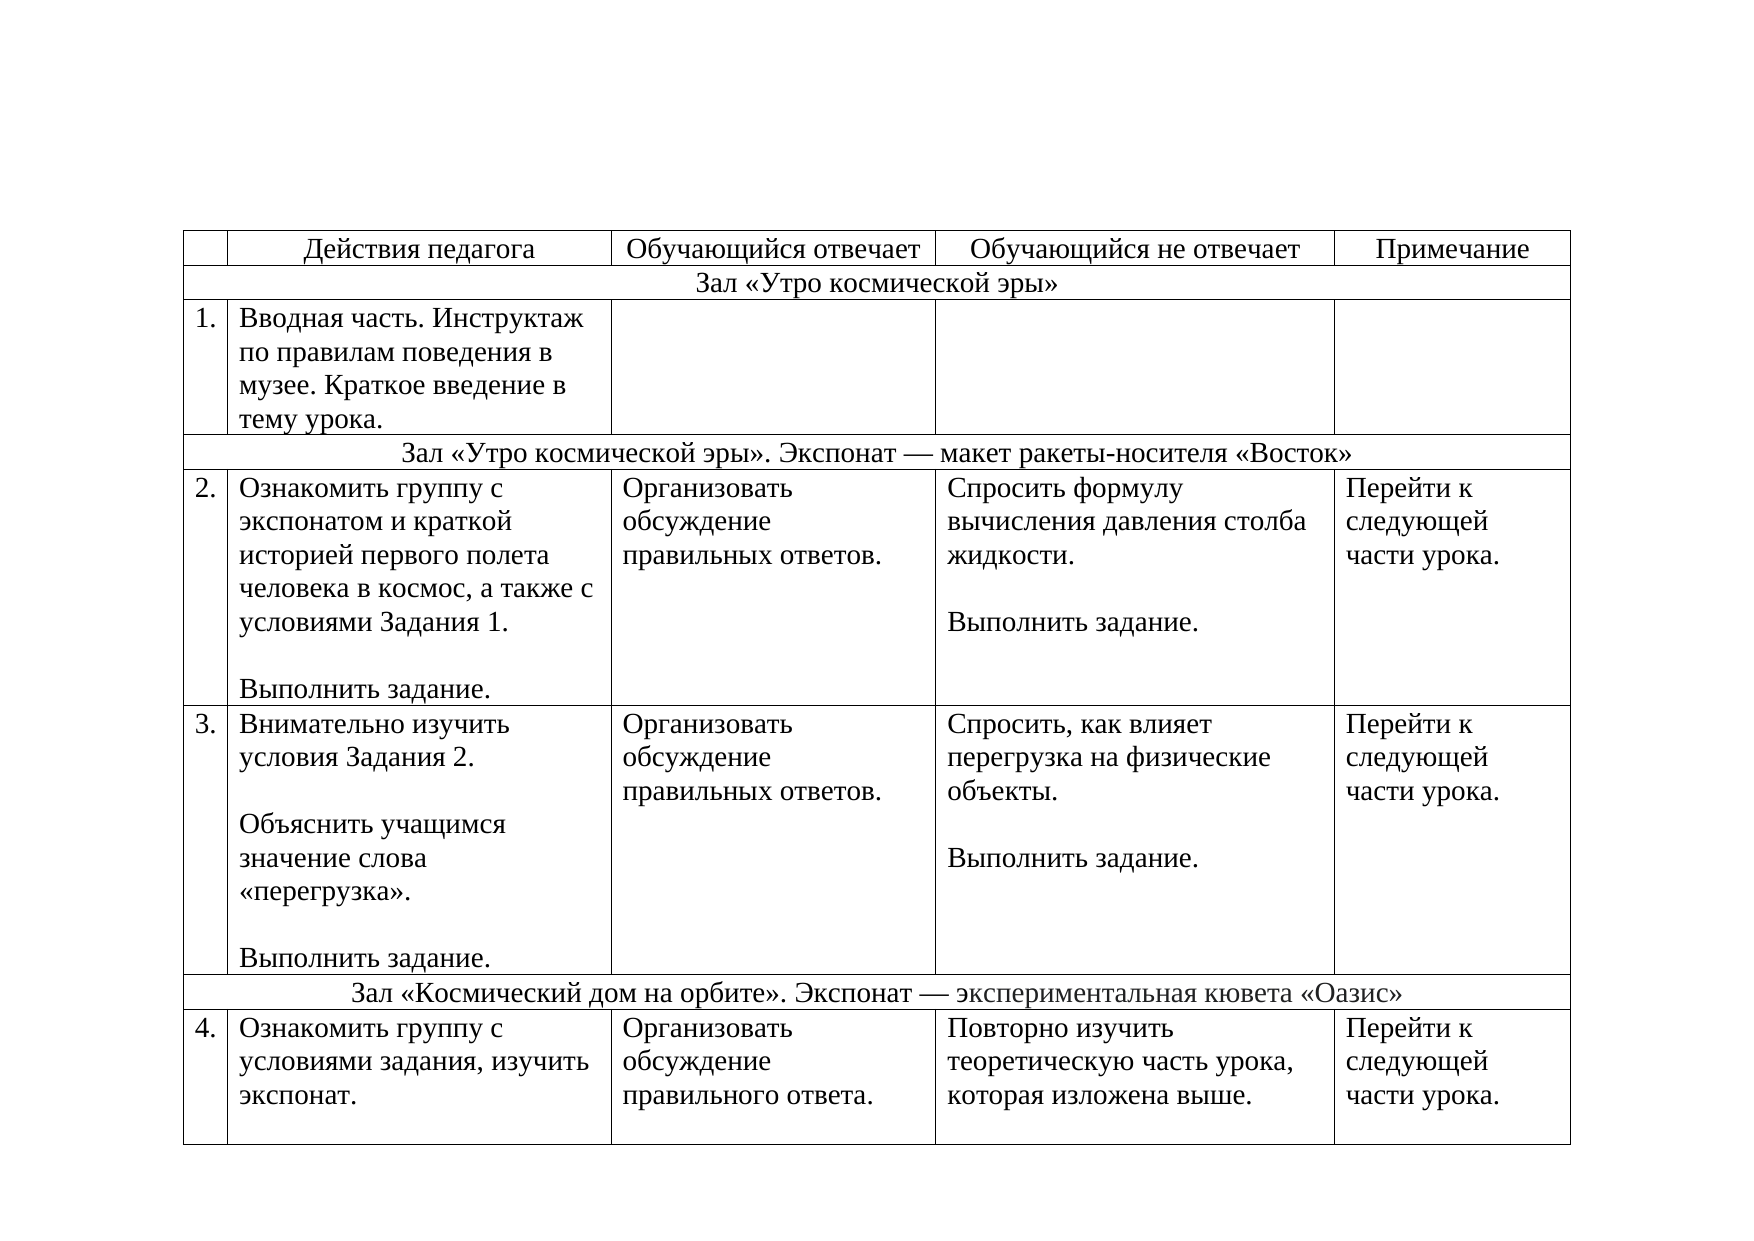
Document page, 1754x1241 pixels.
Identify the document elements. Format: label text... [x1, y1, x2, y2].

table_header Обучающийся отвечает [612, 231, 935, 264]
table_cell Зал «Космический дом на орбите». Экспонат — экспериментальная кювета «Оазис» [184, 975, 1570, 1009]
table_cell Зал «Утро космической эры» [184, 266, 1570, 299]
table_cell Ознакомить группу с экспонатом и краткой историей первого полета человека в космос, а также с условиями Задания 1. Выполнить задание. [228, 470, 611, 705]
table_cell Спросить, как влияет перегрузка на физические объекты. Выполнить задание. [936, 706, 1334, 974]
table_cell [936, 1010, 1334, 1144]
table_header Примечание [1335, 231, 1570, 264]
table_cell Перейти к следующей части урока. [1335, 470, 1570, 705]
table_cell [1335, 300, 1570, 434]
table_cell Вводная часть. Инструктаж по правилам поведения в музее. Краткое введение в тему урока. [228, 300, 611, 434]
table_cell Организовать обсуждение правильных ответов. [612, 706, 935, 974]
table_cell Внимательно изучить условия Задания 2. Объяснить учащимся значение слова «перегрузка». Выполнить задание. [228, 706, 611, 974]
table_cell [228, 1010, 611, 1144]
table_header Обучающийся не отвечает [936, 231, 1334, 264]
table_cell 1. [184, 300, 227, 434]
table_cell Перейти к следующей части урока. [1335, 706, 1570, 974]
table_header [184, 231, 227, 264]
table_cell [612, 1010, 935, 1144]
table_cell [936, 300, 1334, 434]
table_cell 4. [184, 1010, 227, 1144]
table_cell 3. [184, 706, 227, 974]
table_header Действия педагога [228, 231, 611, 264]
table_cell [612, 300, 935, 434]
table_cell 2. [184, 470, 227, 705]
table_cell Спросить формулу вычисления давления столба жидкости. Выполнить задание. [936, 470, 1334, 705]
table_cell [1335, 1010, 1570, 1144]
table_cell Зал «Утро космической эры». Экспонат — макет ракеты-носителя «Восток» [184, 435, 1570, 469]
table_cell Организовать обсуждение правильных ответов. [612, 470, 935, 705]
